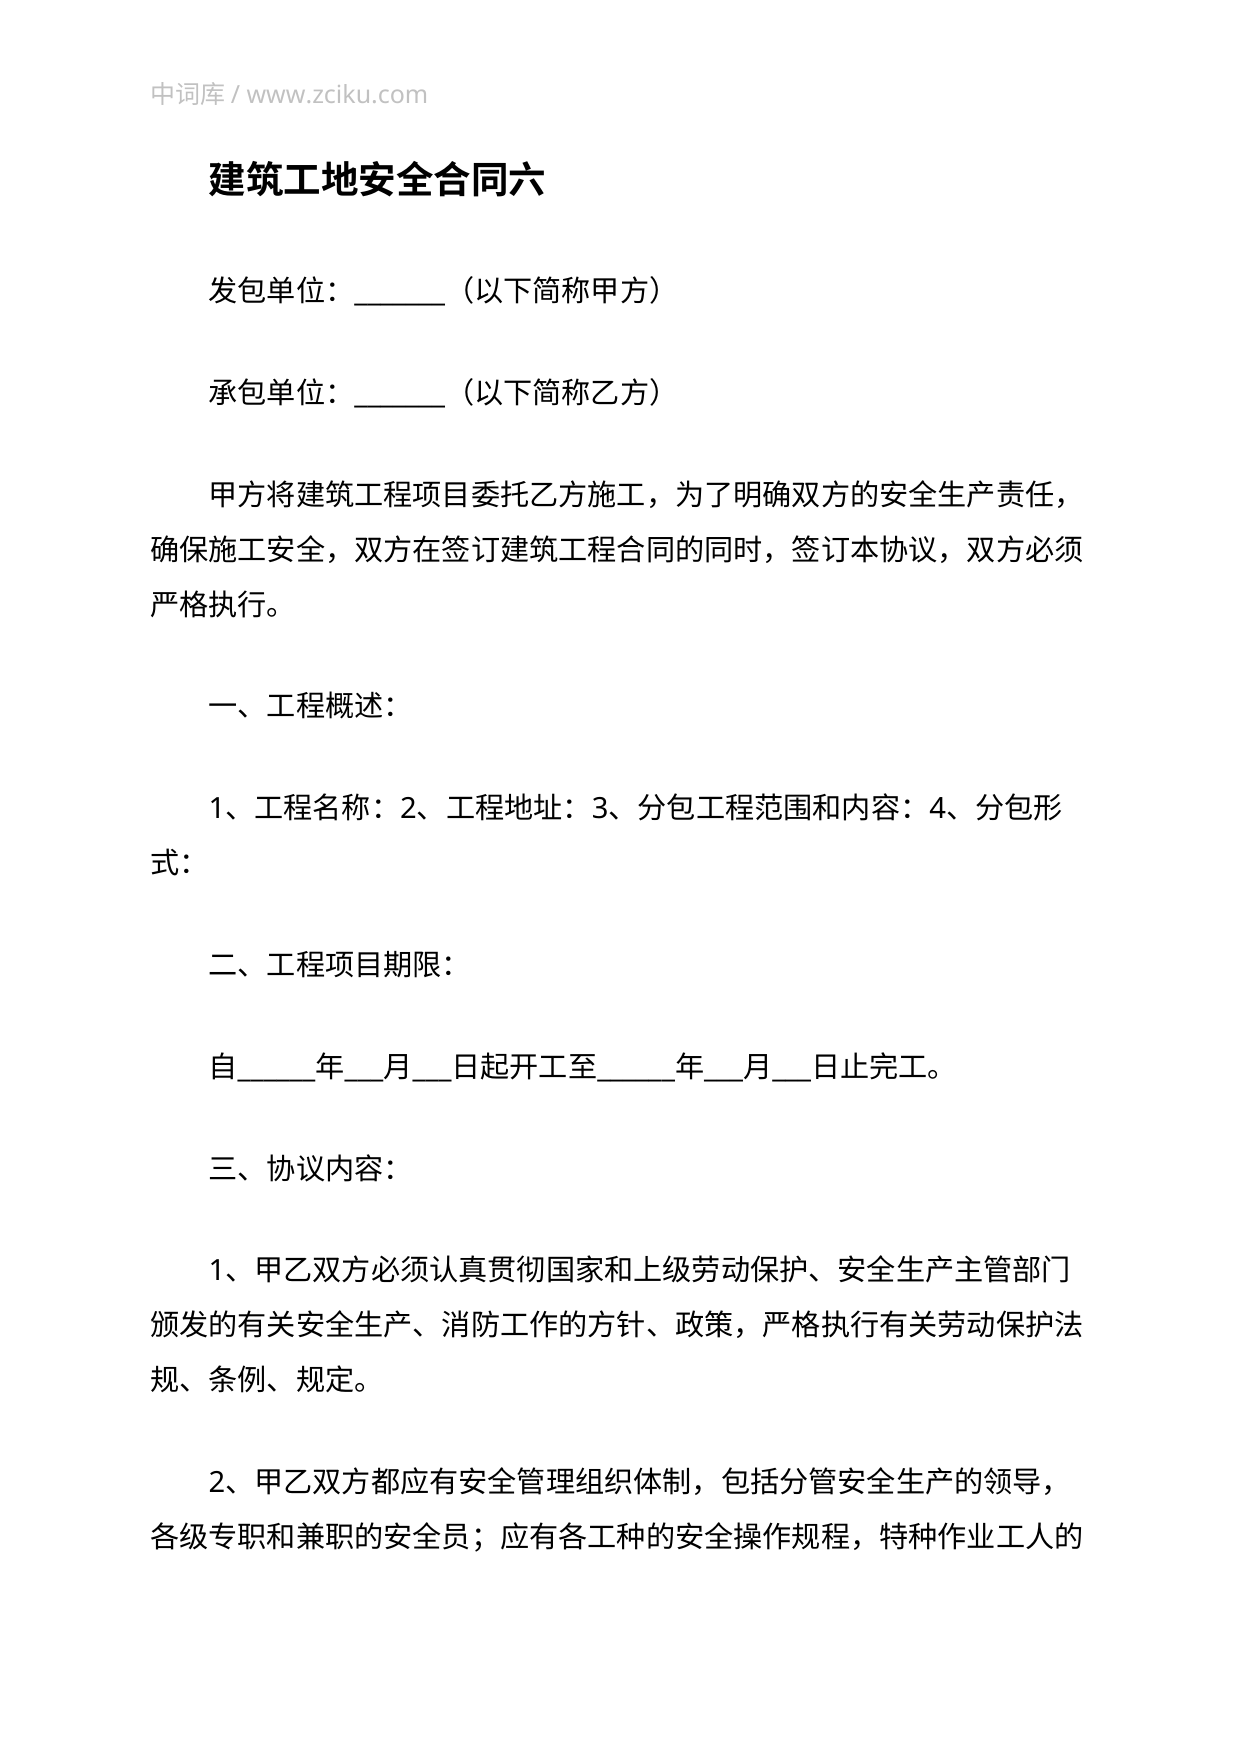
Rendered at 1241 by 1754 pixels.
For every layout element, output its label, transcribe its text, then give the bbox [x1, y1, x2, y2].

text 发包单位：_______（以下简称甲方） [150, 267, 1090, 310]
text 建筑工地安全合同六 [150, 150, 1090, 204]
text 一、工程概述： [150, 683, 1090, 725]
text 甲方将建筑工程项目委托乙方施工，为了明确双方的安全生产责任，确保施工安全，双方在签订建筑工程合同的同时，签订本协议，双方必须严格执行。 [150, 471, 1090, 623]
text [150, 1459, 1090, 1556]
text 承包单位：_______（以下简称乙方） [150, 369, 1090, 412]
text 1、甲乙双方必须认真贯彻国家和上级劳动保护、安全生产主管部门颁发的有关安全生产、消防工作的方针、政策，严格执行有关劳动保护法规、条例、规定。 [150, 1247, 1090, 1399]
text 自______年___月___日起开工至______年___月___日止完工。 [150, 1043, 1090, 1086]
text 二、工程项目期限： [150, 941, 1090, 984]
text 1、工程名称：2、工程地址：3、分包工程范围和内容：4、分包形式： [150, 785, 1090, 882]
text 三、协议内容： [150, 1145, 1090, 1187]
